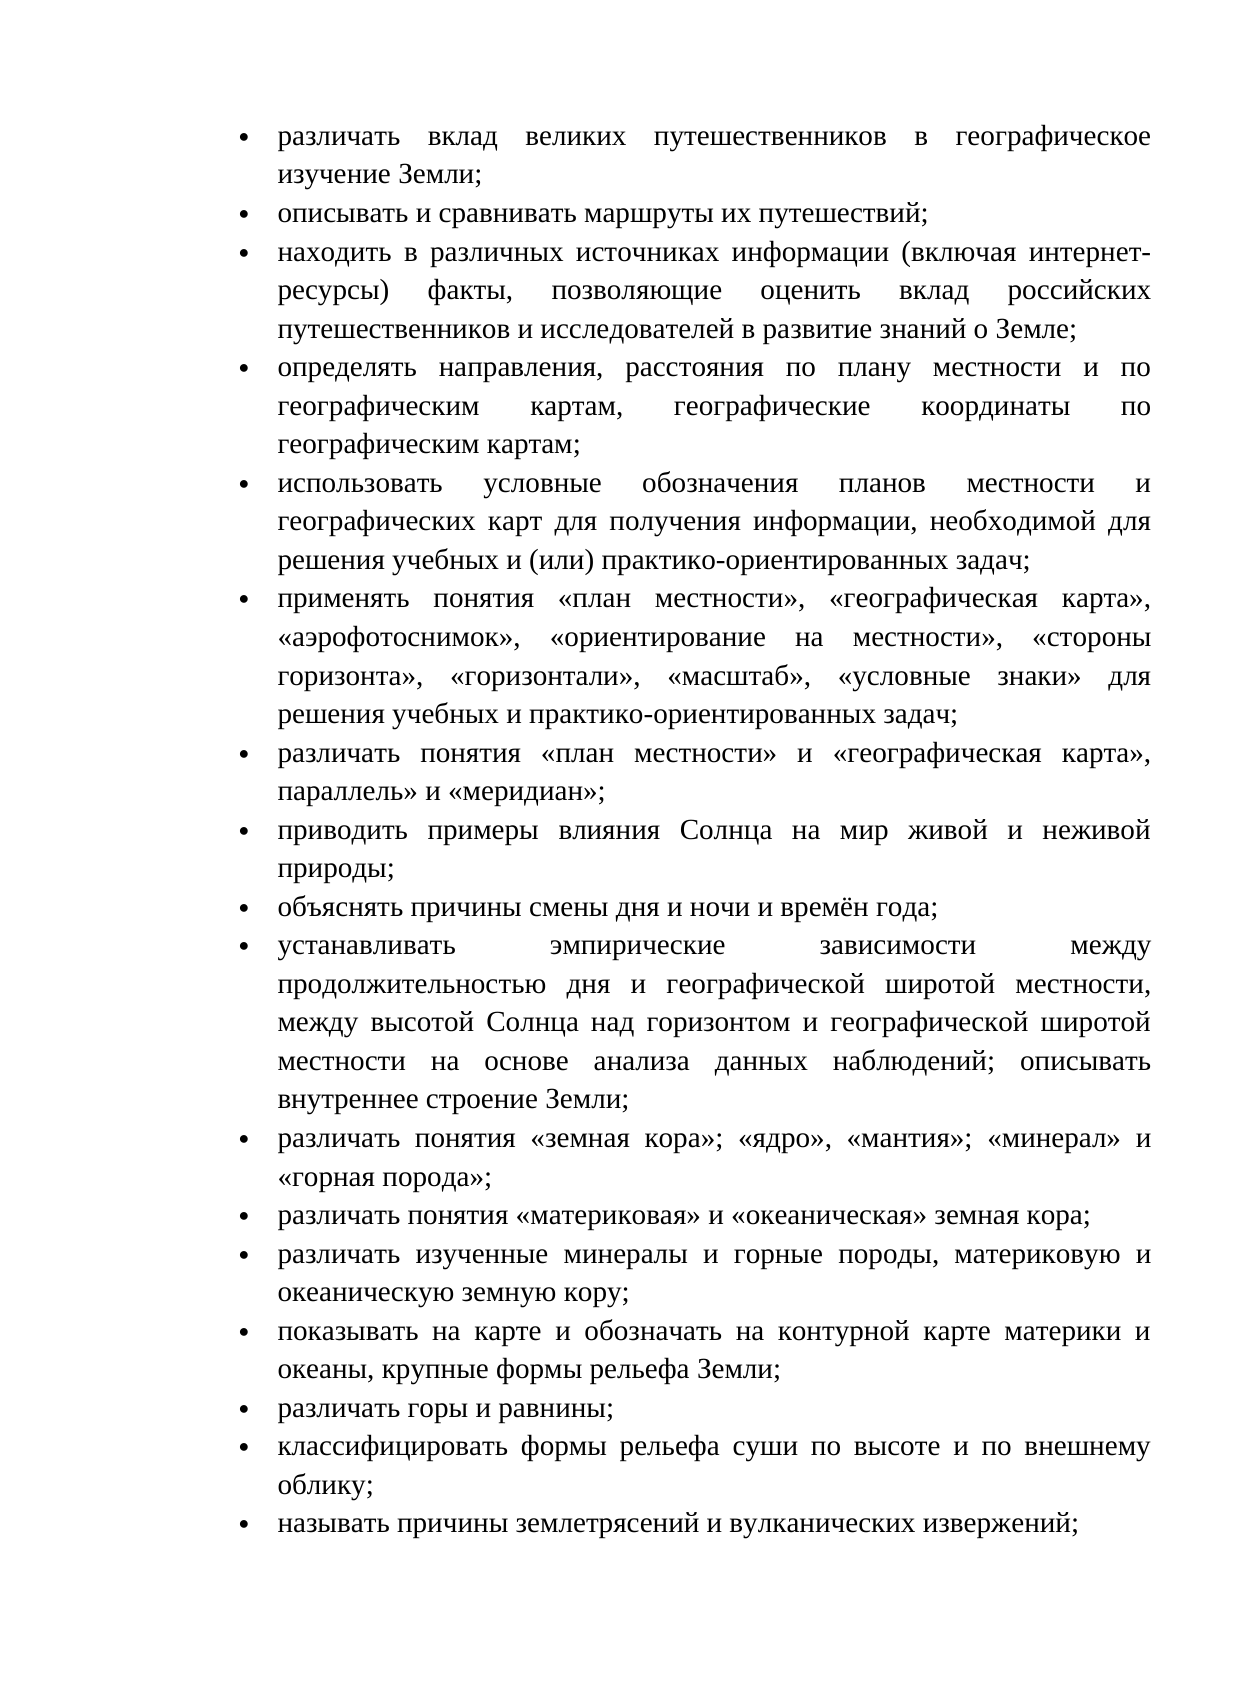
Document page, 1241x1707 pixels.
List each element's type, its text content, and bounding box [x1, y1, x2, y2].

list различать вклад великих путешественников в географическое изучение Земли; [240, 118, 1152, 190]
list определять направления, расстояния по плану местности и по географическим картам, географические координаты по географическим картам; [240, 349, 1152, 460]
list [240, 234, 1152, 344]
list различать понятия «материковая» и «океаническая» земная кора; [240, 1197, 1152, 1231]
list использовать условные обозначения планов местности и географических карт для получения информации, необходимой для решения учебных и (или) практико-ориентированных задач; [240, 465, 1152, 576]
list объяснять причины смены дня и ночи и времён года; [240, 889, 1152, 922]
list различать понятия «план местности» и «географическая карта», параллель» и «меридиан»; [240, 735, 1152, 807]
list различать горы и равнины; [240, 1390, 1152, 1423]
list классифицировать формы рельефа суши по высоте и по внешнему облику; [240, 1428, 1152, 1501]
list показывать на карте и обозначать на контурной карте материки и океаны, крупные формы рельефа Земли; [240, 1313, 1152, 1385]
list называть причины землетрясений и вулканических извержений; [240, 1506, 1152, 1539]
list применять понятия «план местности», «географическая карта», «аэрофотоснимок», «ориентирование на местности», «стороны горизонта», «горизонтали», «масштаб», «условные знаки» для решения учебных и практико-ориентированных задач; [240, 581, 1152, 730]
list приводить примеры влияния Солнца на мир живой и неживой природы; [240, 812, 1152, 884]
list различать понятия «земная кора»; «ядро», «мантия»; «минерал» и «горная порода»; [240, 1120, 1152, 1192]
list описывать и сравнивать маршруты их путешествий; [240, 195, 1152, 229]
list различать изученные минералы и горные породы, материковую и океаническую земную кору; [240, 1236, 1152, 1308]
list устанавливать эмпирические зависимости между продолжительностью дня и географической широтой местности, между высотой Солнца над горизонтом и географической широтой местности на основе анализа данных наблюдений; описывать внутреннее строение Земли; [240, 927, 1152, 1115]
